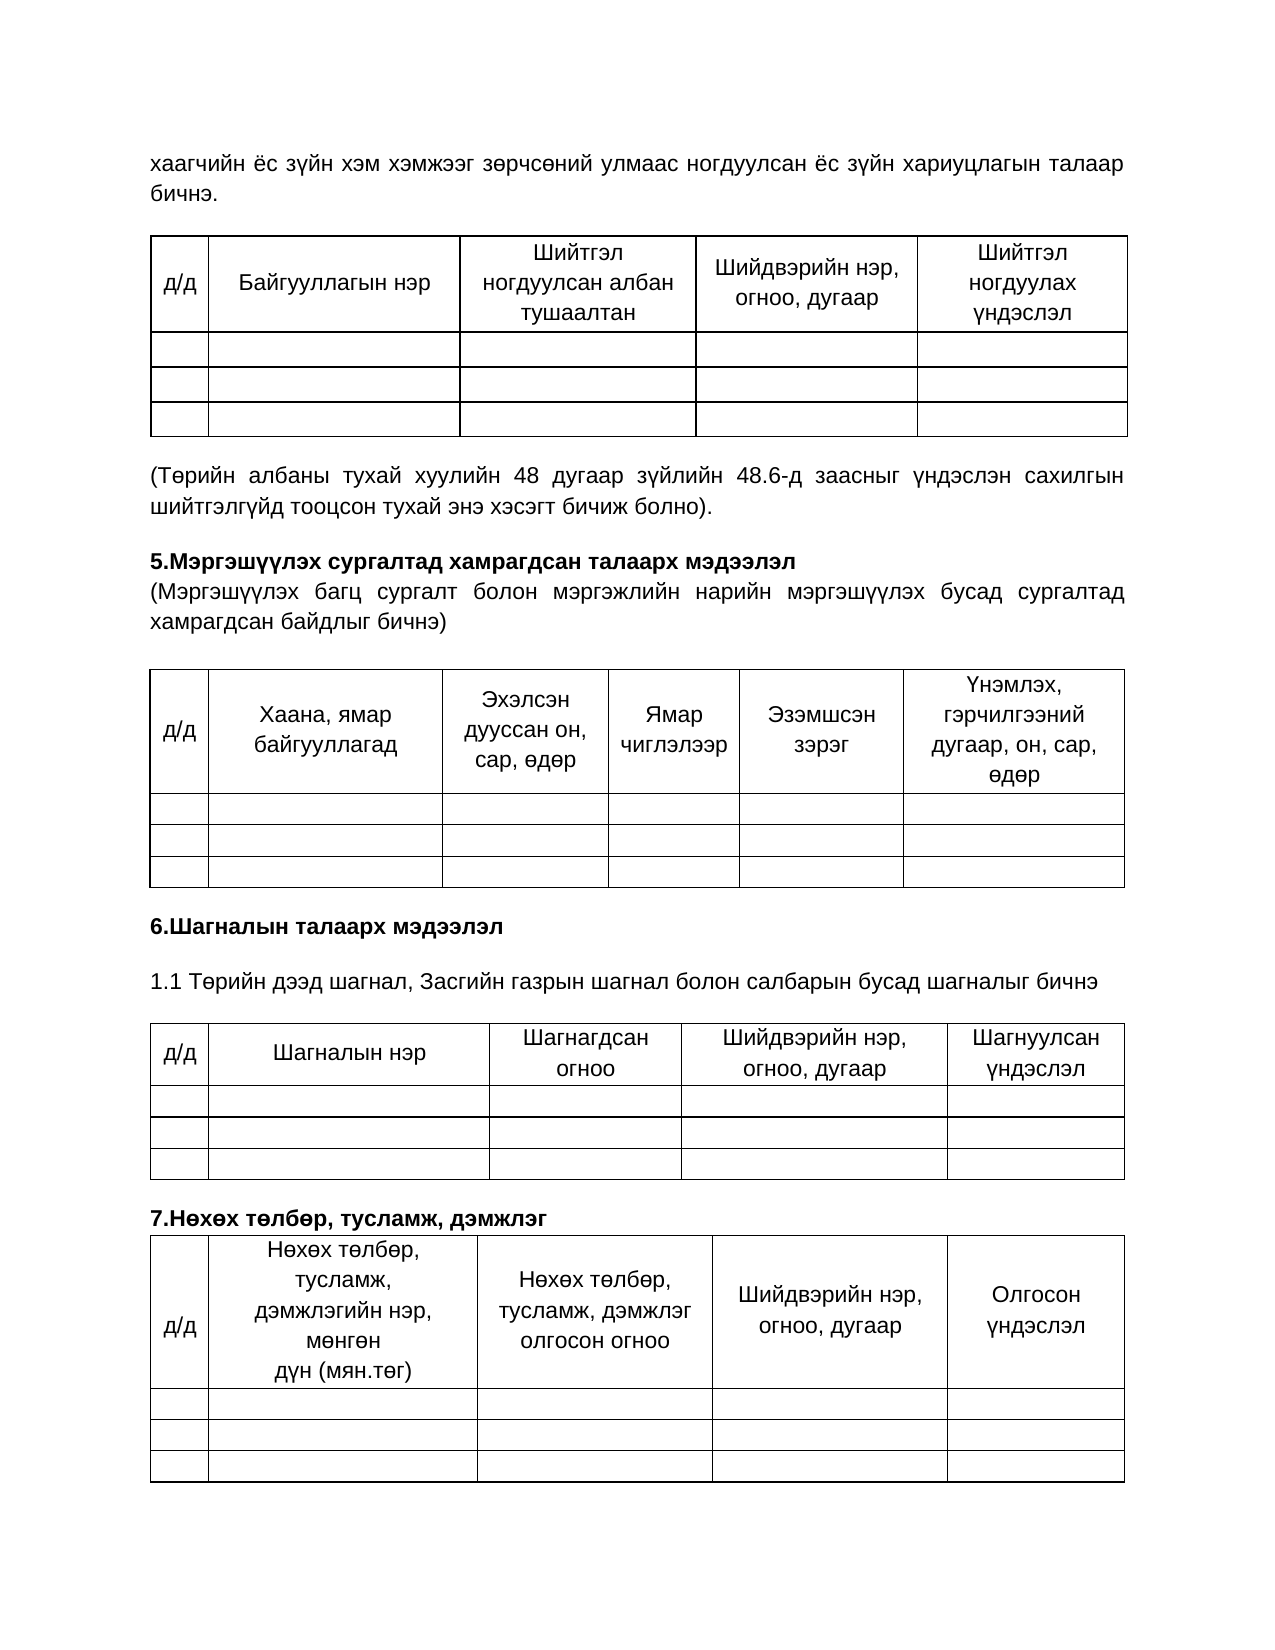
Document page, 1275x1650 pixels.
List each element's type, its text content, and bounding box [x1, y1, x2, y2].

table_cell [697, 333, 917, 366]
table_cell [209, 857, 442, 887]
table_cell [682, 1118, 947, 1148]
text 7.Нөхөх төлбөр, тусламж, дэмжлэг [150, 1205, 1125, 1231]
table_cell [904, 794, 1124, 824]
table_cell [151, 1149, 208, 1179]
table_cell [209, 1389, 477, 1419]
table_cell [948, 1086, 1124, 1116]
table_cell [209, 1420, 477, 1450]
table_header д/д [152, 237, 208, 331]
table_cell [151, 1389, 208, 1419]
table_cell [209, 333, 459, 366]
table_header Олгосон үндэслэл [948, 1236, 1124, 1388]
table_cell [948, 1149, 1124, 1179]
table_cell [697, 403, 917, 436]
table_header Шийтгэл ногдуулсан албан тушаалтан [461, 237, 695, 331]
table_cell [461, 333, 695, 366]
table_header Шагнагдсан огноо [490, 1024, 681, 1085]
table_header Байгууллагын нэр [209, 237, 459, 331]
table_header Шийдвэрийн нэр, огноо, дугаар [697, 237, 917, 331]
table_header Нөхөх төлбөр, тусламж, дэмжлэгийн нэр, мөнгөн дүн (мян.төг) [209, 1236, 477, 1388]
table_header Шагналын нэр [209, 1024, 489, 1085]
table_cell [713, 1389, 947, 1419]
table_cell [443, 857, 608, 887]
text 5.Мэргэшүүлэх сургалтад хамрагдсан талаарх мэдээлэл [150, 548, 1125, 574]
table_cell [151, 1451, 208, 1481]
table_cell [713, 1420, 947, 1450]
table_cell [948, 1118, 1124, 1148]
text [150, 150, 1125, 207]
table_cell [918, 333, 1127, 366]
table_cell [948, 1389, 1124, 1419]
table_cell [740, 794, 903, 824]
table_header д/д [151, 1024, 208, 1085]
table_cell [209, 1149, 489, 1179]
table_cell [697, 368, 917, 401]
table_header Нөхөх төлбөр, тусламж, дэмжлэг олгосон огноо [478, 1236, 712, 1388]
table_header Шийдвэрийн нэр, огноо, дугаар [713, 1236, 947, 1388]
table_cell [609, 794, 739, 824]
table_cell [682, 1149, 947, 1179]
table_cell [151, 1118, 208, 1148]
table_cell [152, 368, 208, 401]
table_cell [490, 1086, 681, 1116]
table_cell [151, 1420, 208, 1450]
table_cell [151, 1086, 208, 1116]
table_cell [740, 857, 903, 887]
table_cell [209, 1451, 477, 1481]
table_cell [740, 825, 903, 856]
table_cell [443, 825, 608, 856]
table_header Шагнуулсан үндэслэл [948, 1024, 1124, 1085]
table_cell [461, 403, 695, 436]
table_header Шийтгэл ногдуулах үндэслэл [918, 237, 1127, 331]
text (Төрийн албаны тухай хуулийн 48 дугаар зүйлийн 48.6-д заасныг үндэслэн сахилгын шийтгэлгүйд тооцсон тухай энэ хэсэгт бичиж болно). [150, 462, 1125, 519]
table_header Ямар чиглэлээр [609, 670, 739, 793]
table_cell [904, 857, 1124, 887]
table_cell [609, 857, 739, 887]
table_cell [152, 403, 208, 436]
table_cell [904, 825, 1124, 856]
table_header д/д [151, 670, 208, 793]
table_cell [478, 1420, 712, 1450]
table_cell [682, 1086, 947, 1116]
table_cell [918, 403, 1127, 436]
table_cell [609, 825, 739, 856]
table_cell [478, 1451, 712, 1481]
table_header Эзэмшсэн зэрэг [740, 670, 903, 793]
text (Мэргэшүүлэх багц сургалт болон мэргэжлийн нарийн мэргэшүүлэх бусад сургалтад хамрагдсан байдлыг бичнэ) [150, 578, 1125, 634]
table_cell [209, 794, 442, 824]
table_cell [461, 368, 695, 401]
table_cell [209, 1118, 489, 1148]
table_cell [918, 368, 1127, 401]
table_header Эхэлсэн дууссан он, сар, өдөр [443, 670, 608, 793]
table_header Хаана, ямар байгууллагад [209, 670, 442, 793]
table_cell [490, 1149, 681, 1179]
table_cell [209, 403, 459, 436]
table_cell [948, 1420, 1124, 1450]
table_cell [152, 333, 208, 366]
table_cell [151, 857, 208, 887]
table_cell [478, 1389, 712, 1419]
table_cell [443, 794, 608, 824]
table_cell [209, 825, 442, 856]
table_header Шийдвэрийн нэр, огноо, дугаар [682, 1024, 947, 1085]
table_header Үнэмлэх, гэрчилгээний дугаар, он, сар, өдөр [904, 670, 1124, 793]
text 1.1 Төрийн дээд шагнал, Засгийн газрын шагнал болон салбарын бусад шагналыг бичнэ [150, 968, 1125, 994]
text 6.Шагналын талаарх мэдээлэл [150, 913, 1125, 939]
table_cell [209, 1086, 489, 1116]
table_cell [151, 825, 208, 856]
table_header д/д [151, 1236, 208, 1388]
table_cell [151, 794, 208, 824]
table_cell [948, 1451, 1124, 1481]
table_cell [209, 368, 459, 401]
table_cell [490, 1118, 681, 1148]
table_cell [713, 1451, 947, 1481]
